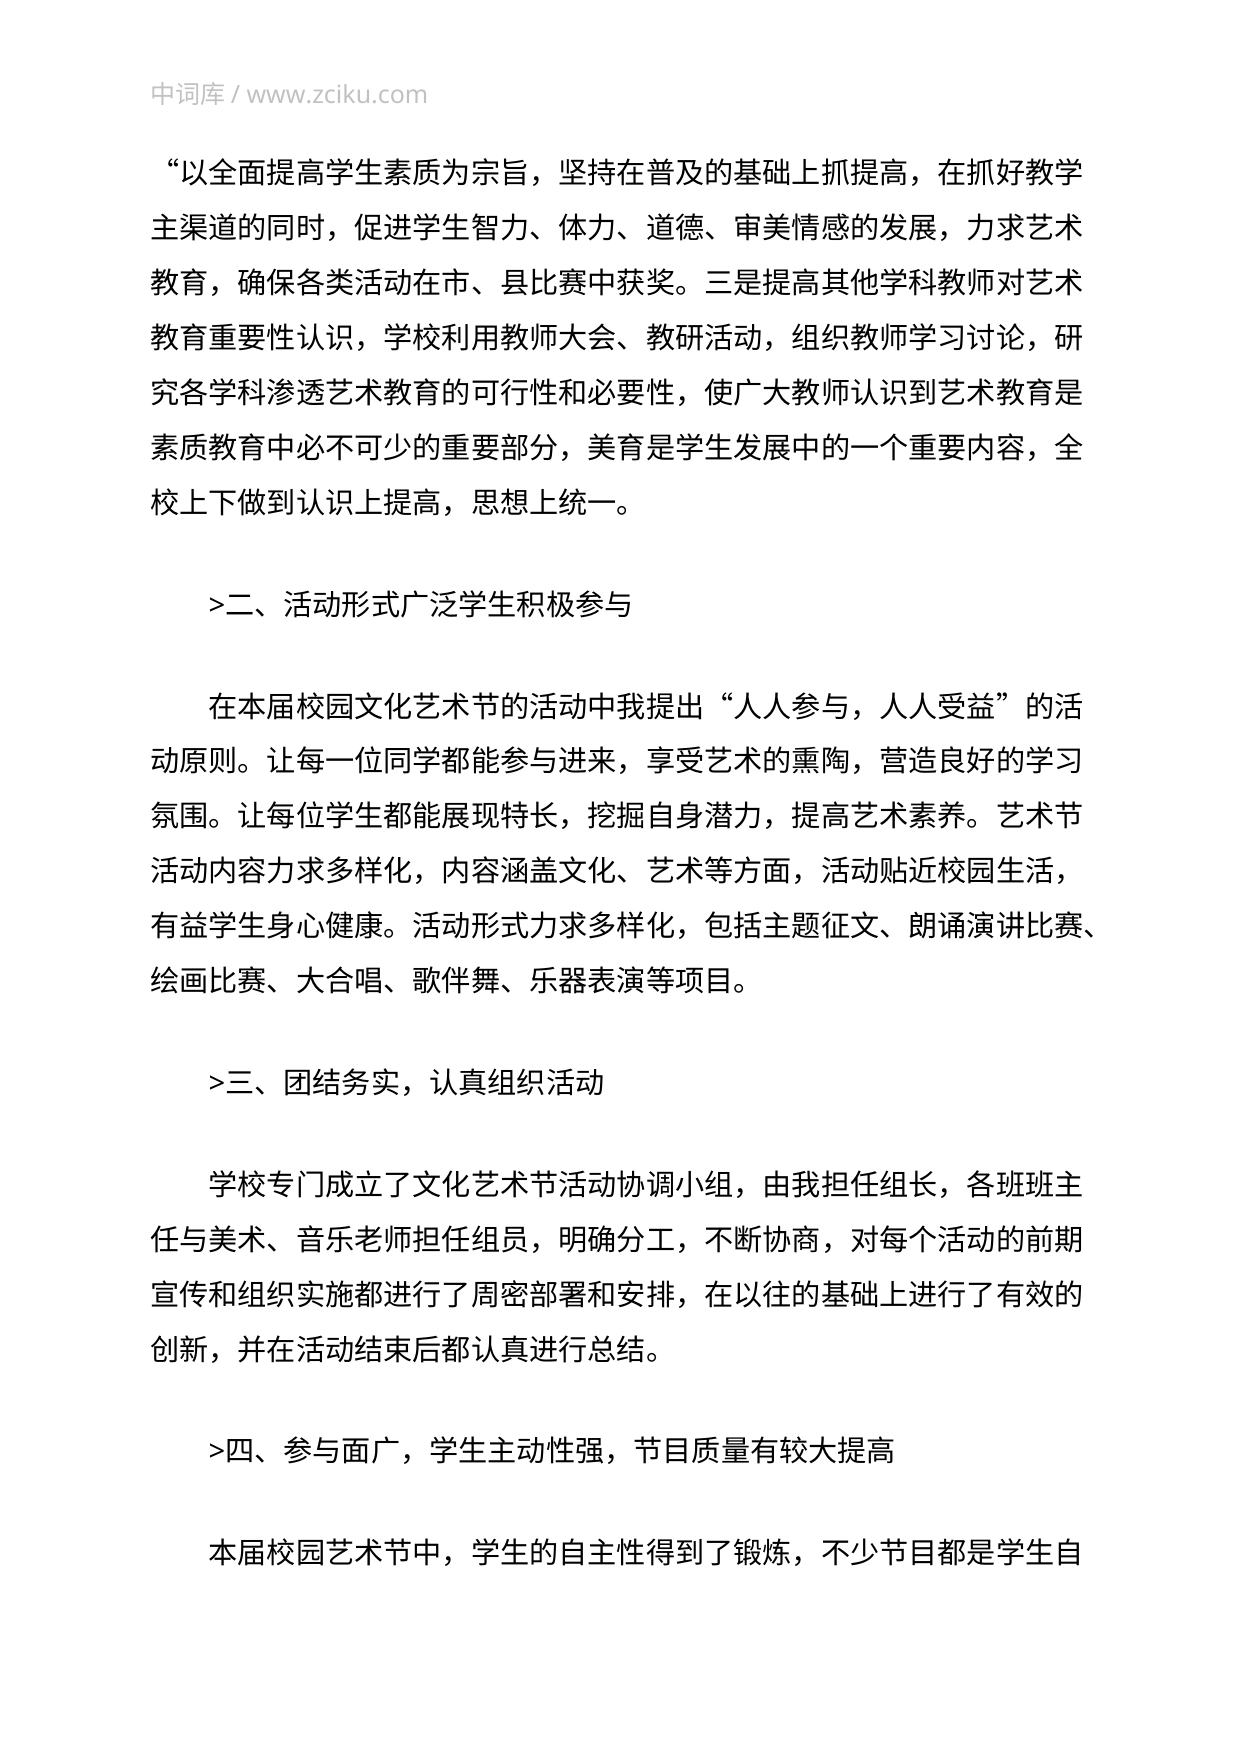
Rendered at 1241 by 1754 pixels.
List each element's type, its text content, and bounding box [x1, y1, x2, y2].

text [150, 150, 1090, 522]
text >四、参与面广，学生主动性强，节目质量有较大提高 [150, 1428, 1090, 1470]
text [150, 1530, 1090, 1572]
text >三、团结务实，认真组织活动 [150, 1059, 1090, 1102]
text 学校专门成立了文化艺术节活动协调小组，由我担任组长，各班班主任与美术、音乐老师担任组员，明确分工，不断协商，对每个活动的前期宣传和组织实施都进行了周密部署和安排，在以往的基础上进行了有效的创新，并在活动结束后都认真进行总结。 [150, 1161, 1090, 1368]
text 在本届校园文化艺术节的活动中我提出“人人参与，人人受益”的活动原则。让每一位同学都能参与进来，享受艺术的熏陶，营造良好的学习氛围。让每位学生都能展现特长，挖掘自身潜力，提高艺术素养。艺术节活动内容力求多样化，内容涵盖文化、艺术等方面，活动贴近校园生活，有益学生身心健康。活动形式力求多样化，包括主题征文、朗诵演讲比赛、绘画比赛、大合唱、歌伴舞、乐器表演等项目。 [150, 683, 1090, 1000]
text >二、活动形式广泛学生积极参与 [150, 581, 1090, 623]
